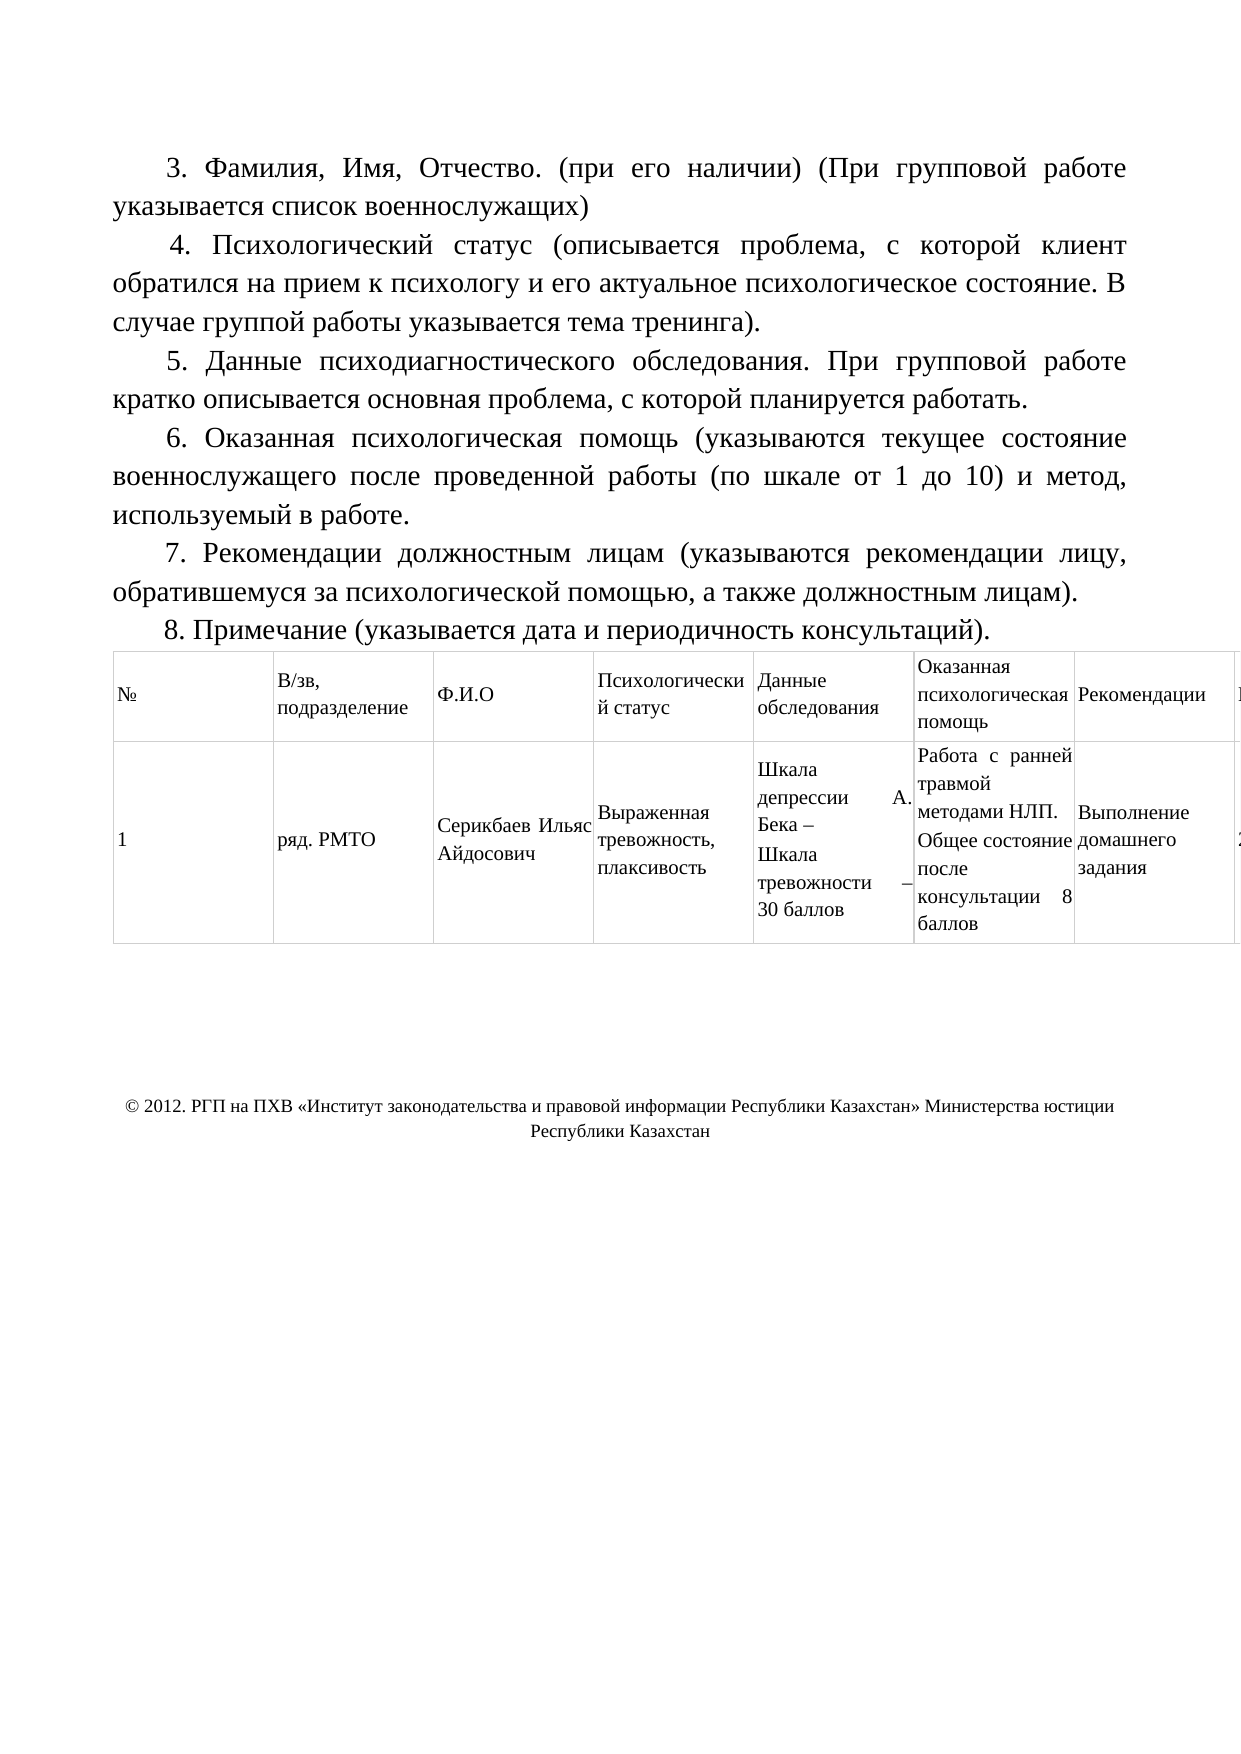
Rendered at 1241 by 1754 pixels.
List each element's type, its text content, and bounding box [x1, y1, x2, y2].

table_header № [114, 652, 273, 741]
table_header Данные обследования [754, 652, 913, 741]
table_cell 1 [114, 742, 273, 943]
table_header Ф.И.О [434, 652, 593, 741]
text 5. Данные психодиагностического обследования. При групповой работе кратко описывается основная проблема, с которой планируется работать. [112, 343, 1128, 415]
table_cell Шкала депрессии А. Бека – Шкала тревожности – 30 баллов [754, 742, 913, 943]
table_cell Работа с ранней травмой методами НЛП. Общее состояние после консультации 8 баллов [915, 742, 1074, 943]
table_cell ряд. РМТО [274, 742, 433, 943]
table_header Психологический статус [594, 652, 753, 741]
text 3. Фамилия, Имя, Отчество. (при его наличии) (При групповой работе указывается список военнослужащих) [112, 150, 1128, 222]
text © 2012. РГП на ПХВ «Институт законодательства и правовой информации Республики Казахстан» Министерства юстиции Республики Казахстан [112, 1095, 1128, 1141]
table_header Оказанная психологическая помощь [915, 652, 1074, 741]
table_cell Выраженная тревожность, плаксивость [594, 742, 753, 943]
table_header Рекомендации [1075, 652, 1234, 741]
table_cell Серикбаев Ильяс Айдосович [434, 742, 593, 943]
text 8. Примечание (указывается дата и периодичность консультаций). [112, 612, 1128, 646]
table_cell Выполнение домашнего задания [1075, 742, 1234, 943]
text 4. Психологический статус (описывается проблема, с которой клиент обратился на прием к психологу и его актуальное психологическое состояние. В случае группой работы указывается тема тренинга). [112, 227, 1128, 338]
table_header В/зв, подразделение [274, 652, 433, 741]
text 7. Рекомендации должностным лицам (указываются рекомендации лицу, обратившемуся за психологической помощью, а также должностным лицам). [112, 535, 1128, 607]
text 6. Оказанная психологическая помощь (указываются текущее состояние военнослужащего после проведенной работы (по шкале от 1 до 10) и метод, используемый в работе. [112, 420, 1128, 530]
